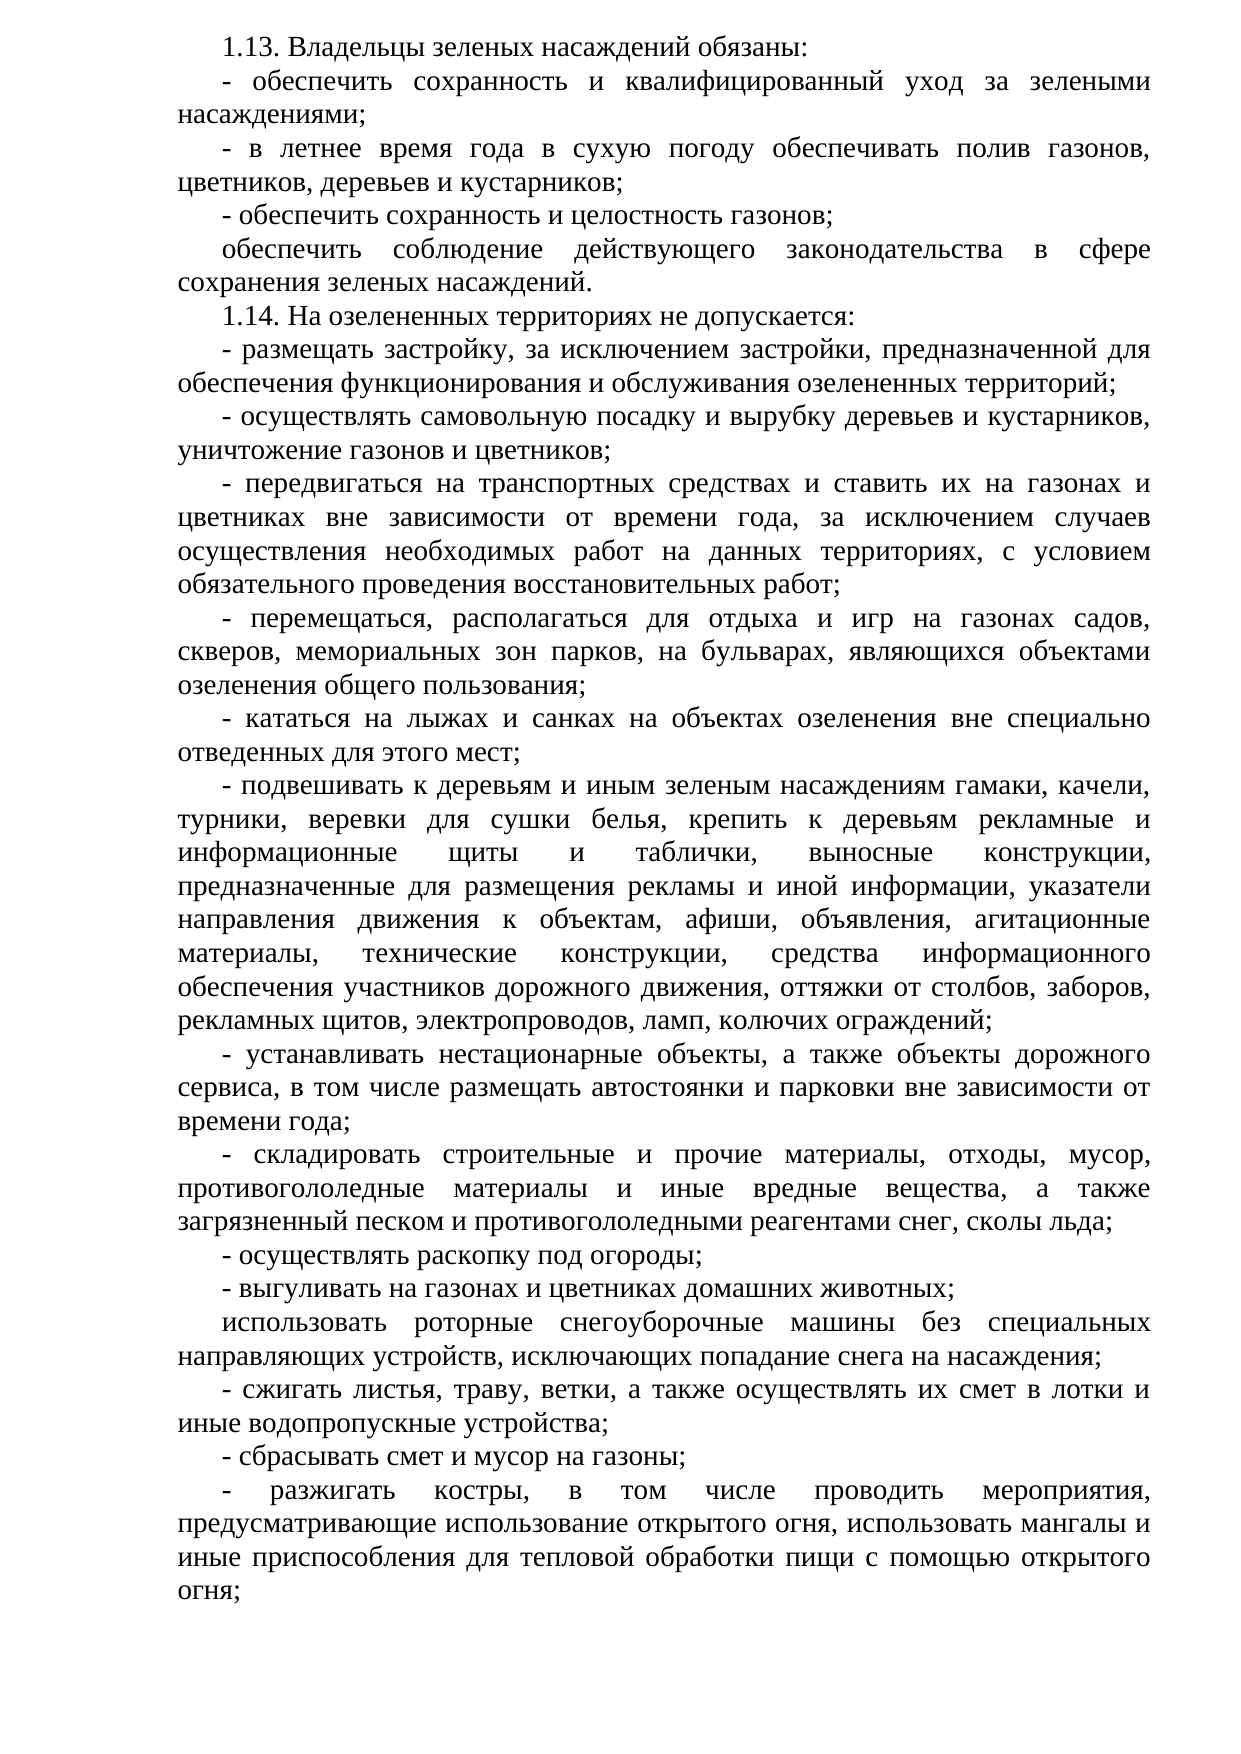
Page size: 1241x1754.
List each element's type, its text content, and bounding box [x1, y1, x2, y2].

text - перемещаться, располагаться для отдыха и игр на газонах садов, скверов, мемориальных зон парков, на бульварах, являющихся объектами озеленения общего пользования; [177, 600, 1152, 700]
text - осуществлять самовольную посадку и вырубку деревьев и кустарников, уничтожение газонов и цветников; [177, 398, 1152, 466]
text использовать роторные снегоуборочные машины без специальных направляющих устройств, исключающих попадание снега на насаждения; [177, 1304, 1152, 1371]
text - складировать строительные и прочие материалы, отходы, мусор, противогололедные материалы и иные вредные вещества, а также загрязненный песком и противогололедными реагентами снег, сколы льда; [177, 1136, 1152, 1237]
text - сбрасывать смет и мусор на газоны; [177, 1438, 1152, 1472]
text - подвешивать к деревьям и иным зеленым насаждениям гамаки, качели, турники, веревки для сушки белья, крепить к деревьям рекламные и информационные щиты и таблички, выносные конструкции, предназначенные для размещения рекламы и иной информации, указатели направления движения к объектам, афиши, объявления, агитационные материалы, технические конструкции, средства информационного обеспечения участников дорожного движения, оттяжки от столбов, заборов, рекламных щитов, электропроводов, ламп, колючих ограждений; [177, 767, 1152, 1036]
text - сжигать листья, траву, ветки, а также осуществлять их смет в лотки и иные водопропускные устройства; [177, 1371, 1152, 1438]
text - разжигать костры, в том числе проводить мероприятия, предусматривающие использование открытого огня, использовать мангалы и иные приспособления для тепловой обработки пищи с помощью открытого огня; [177, 1472, 1152, 1606]
text 1.13. Владельцы зеленых насаждений обязаны: [177, 29, 1152, 63]
text - осуществлять раскопку под огороды; [177, 1237, 1152, 1271]
text 1.14. На озелененных территориях не допускается: [177, 298, 1152, 331]
text - обеспечить сохранность и целостность газонов; [177, 197, 1152, 231]
text - устанавливать нестационарные объекты, а также объекты дорожного сервиса, в том числе размещать автостоянки и парковки вне зависимости от времени года; [177, 1036, 1152, 1136]
text - передвигаться на транспортных средствах и ставить их на газонах и цветниках вне зависимости от времени года, за исключением случаев осуществления необходимых работ на данных территориях, с условием обязательного проведения восстановительных работ; [177, 466, 1152, 600]
text обеспечить соблюдение действующего законодательства в сфере сохранения зеленых насаждений. [177, 231, 1152, 298]
text - размещать застройку, за исключением застройки, предназначенной для обеспечения функционирования и обслуживания озелененных территорий; [177, 331, 1152, 398]
text - обеспечить сохранность и квалифицированный уход за зелеными насаждениями; [177, 63, 1152, 130]
text - кататься на лыжах и санках на объектах озеленения вне специально отведенных для этого мест; [177, 700, 1152, 767]
text - в летнее время года в сухую погоду обеспечивать полив газонов, цветников, деревьев и кустарников; [177, 130, 1152, 197]
text - выгуливать на газонах и цветниках домашних животных; [177, 1271, 1152, 1304]
